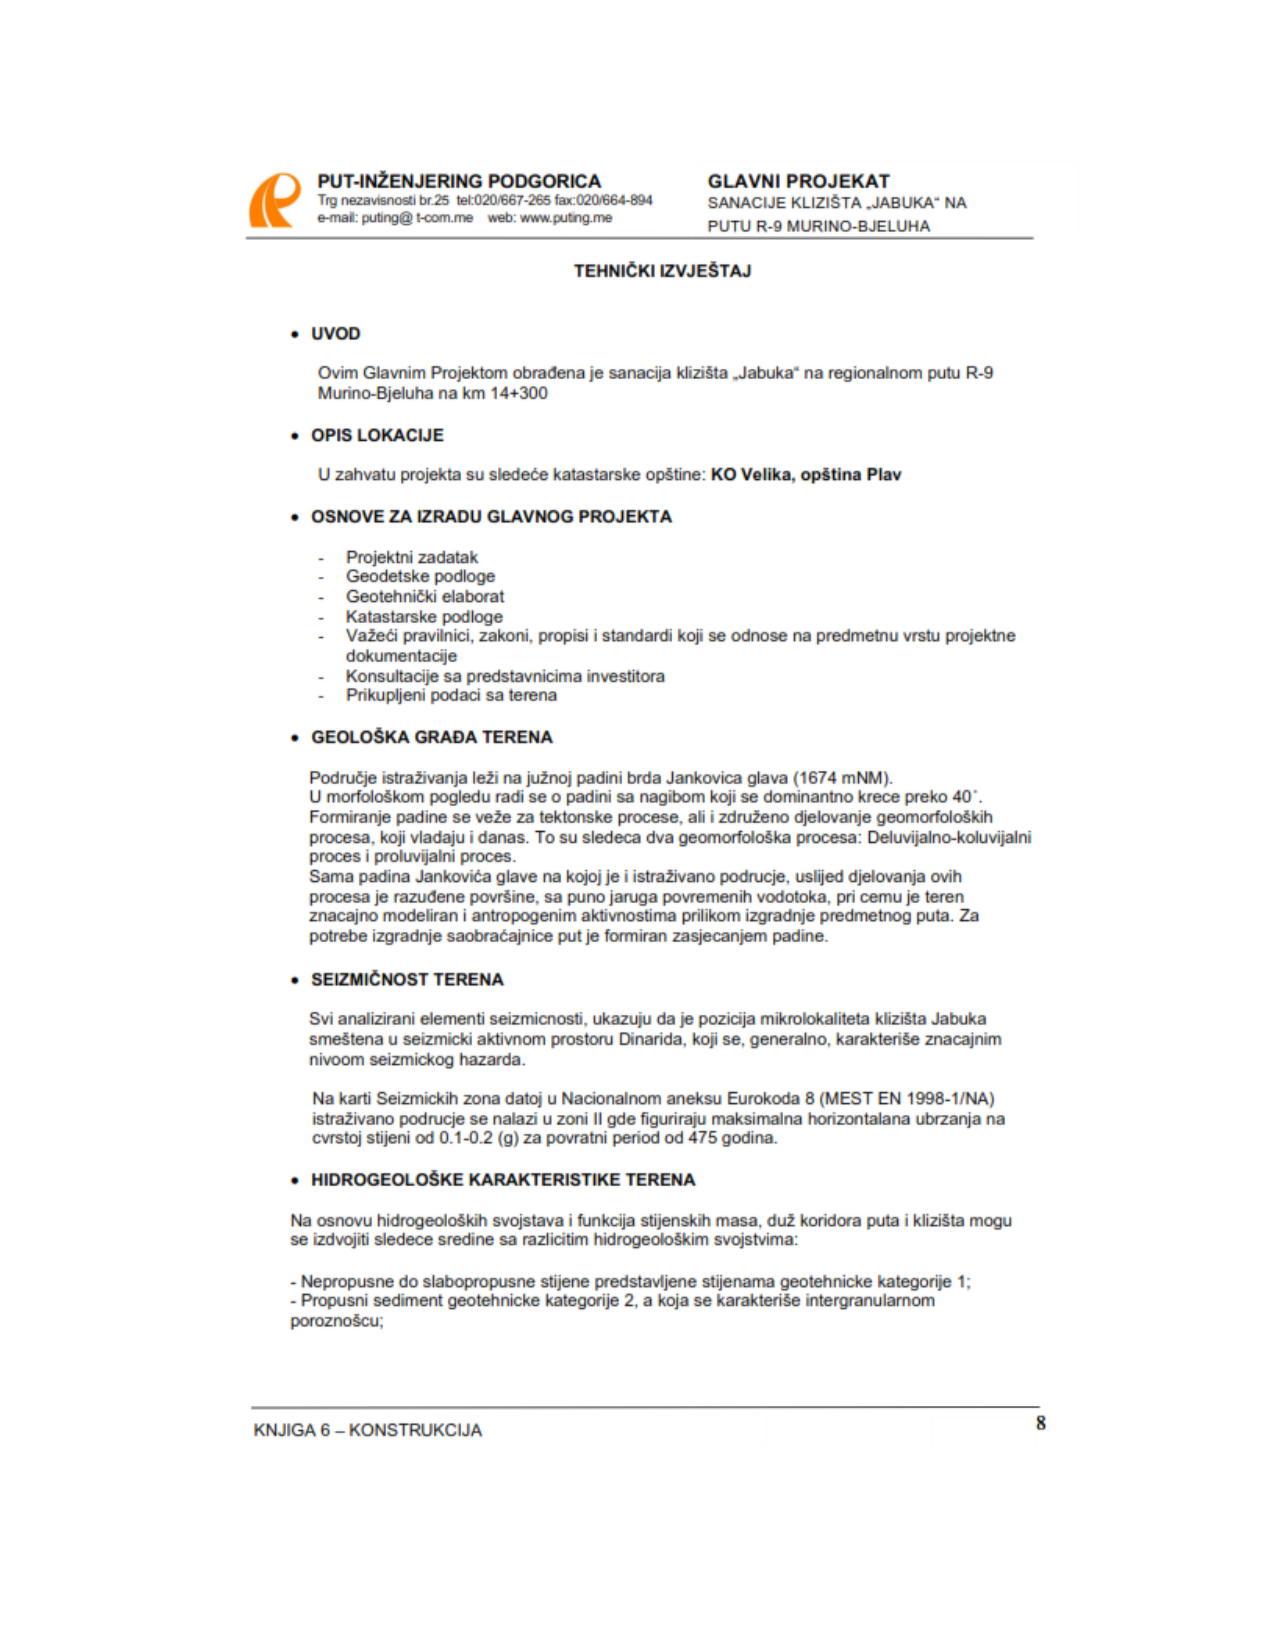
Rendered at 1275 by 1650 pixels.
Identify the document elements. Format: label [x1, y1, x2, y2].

picture [150, 150, 1080, 1466]
